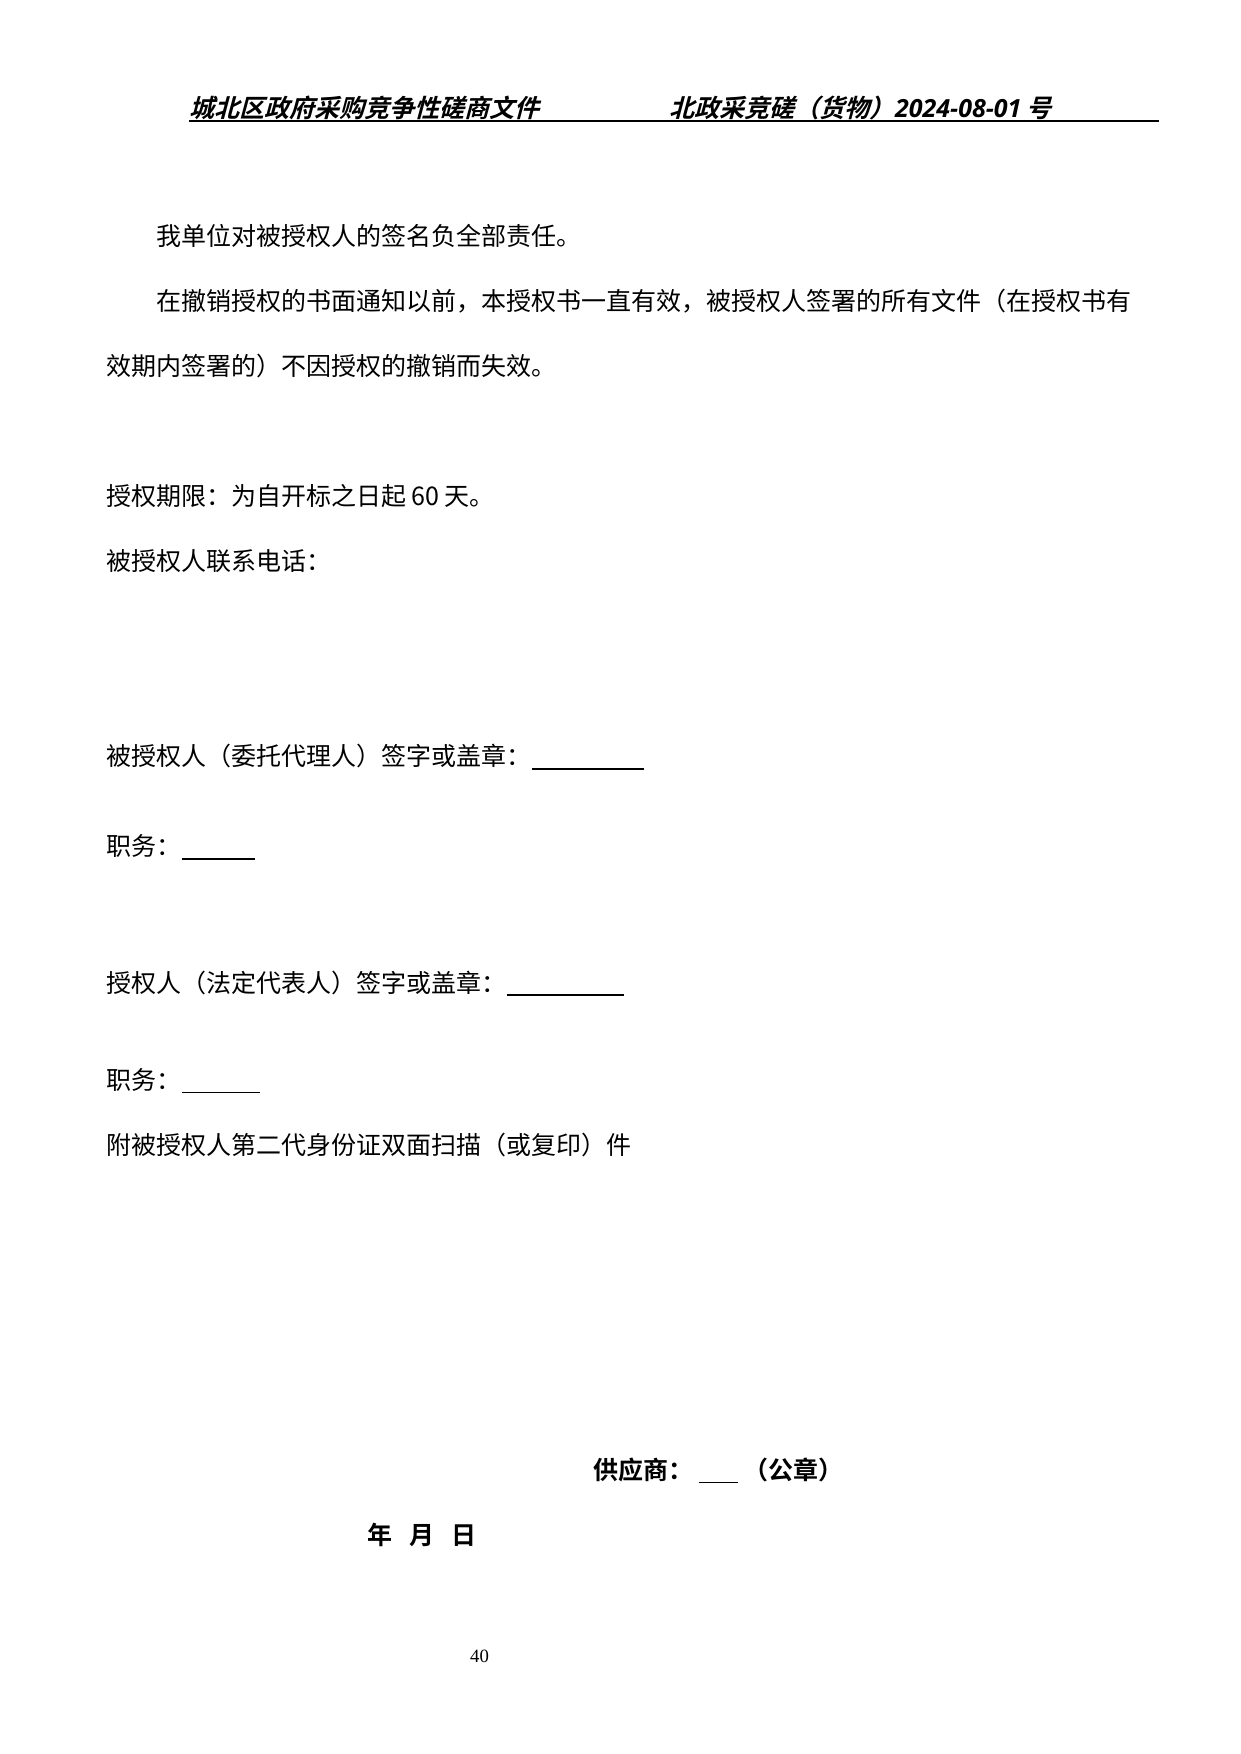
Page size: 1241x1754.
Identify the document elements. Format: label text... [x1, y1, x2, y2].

title 职务： [106, 812, 1134, 877]
text 附被授权人第二代身份证双面扫描（或复印）件 [106, 1111, 1134, 1176]
text 被授权人（委托代理人）签字或盖章： [106, 722, 1134, 787]
text 职务： [106, 1046, 1134, 1111]
text 供应商： （公章） [106, 1436, 1134, 1501]
text 在撤销授权的书面通知以前，本授权书一直有效，被授权人签署的所有文件（在授权书有效期内签署的）不因授权的撤销而失效。 [106, 267, 1134, 397]
text 被授权人联系电话： [106, 527, 1134, 592]
text 年 月 日 [106, 1501, 1134, 1566]
text 授权期限：为自开标之日起60天。 [106, 462, 1134, 527]
text 授权人（法定代表人）签字或盖章： [106, 949, 1134, 1014]
text 我单位对被授权人的签名负全部责任。 [106, 202, 1134, 267]
